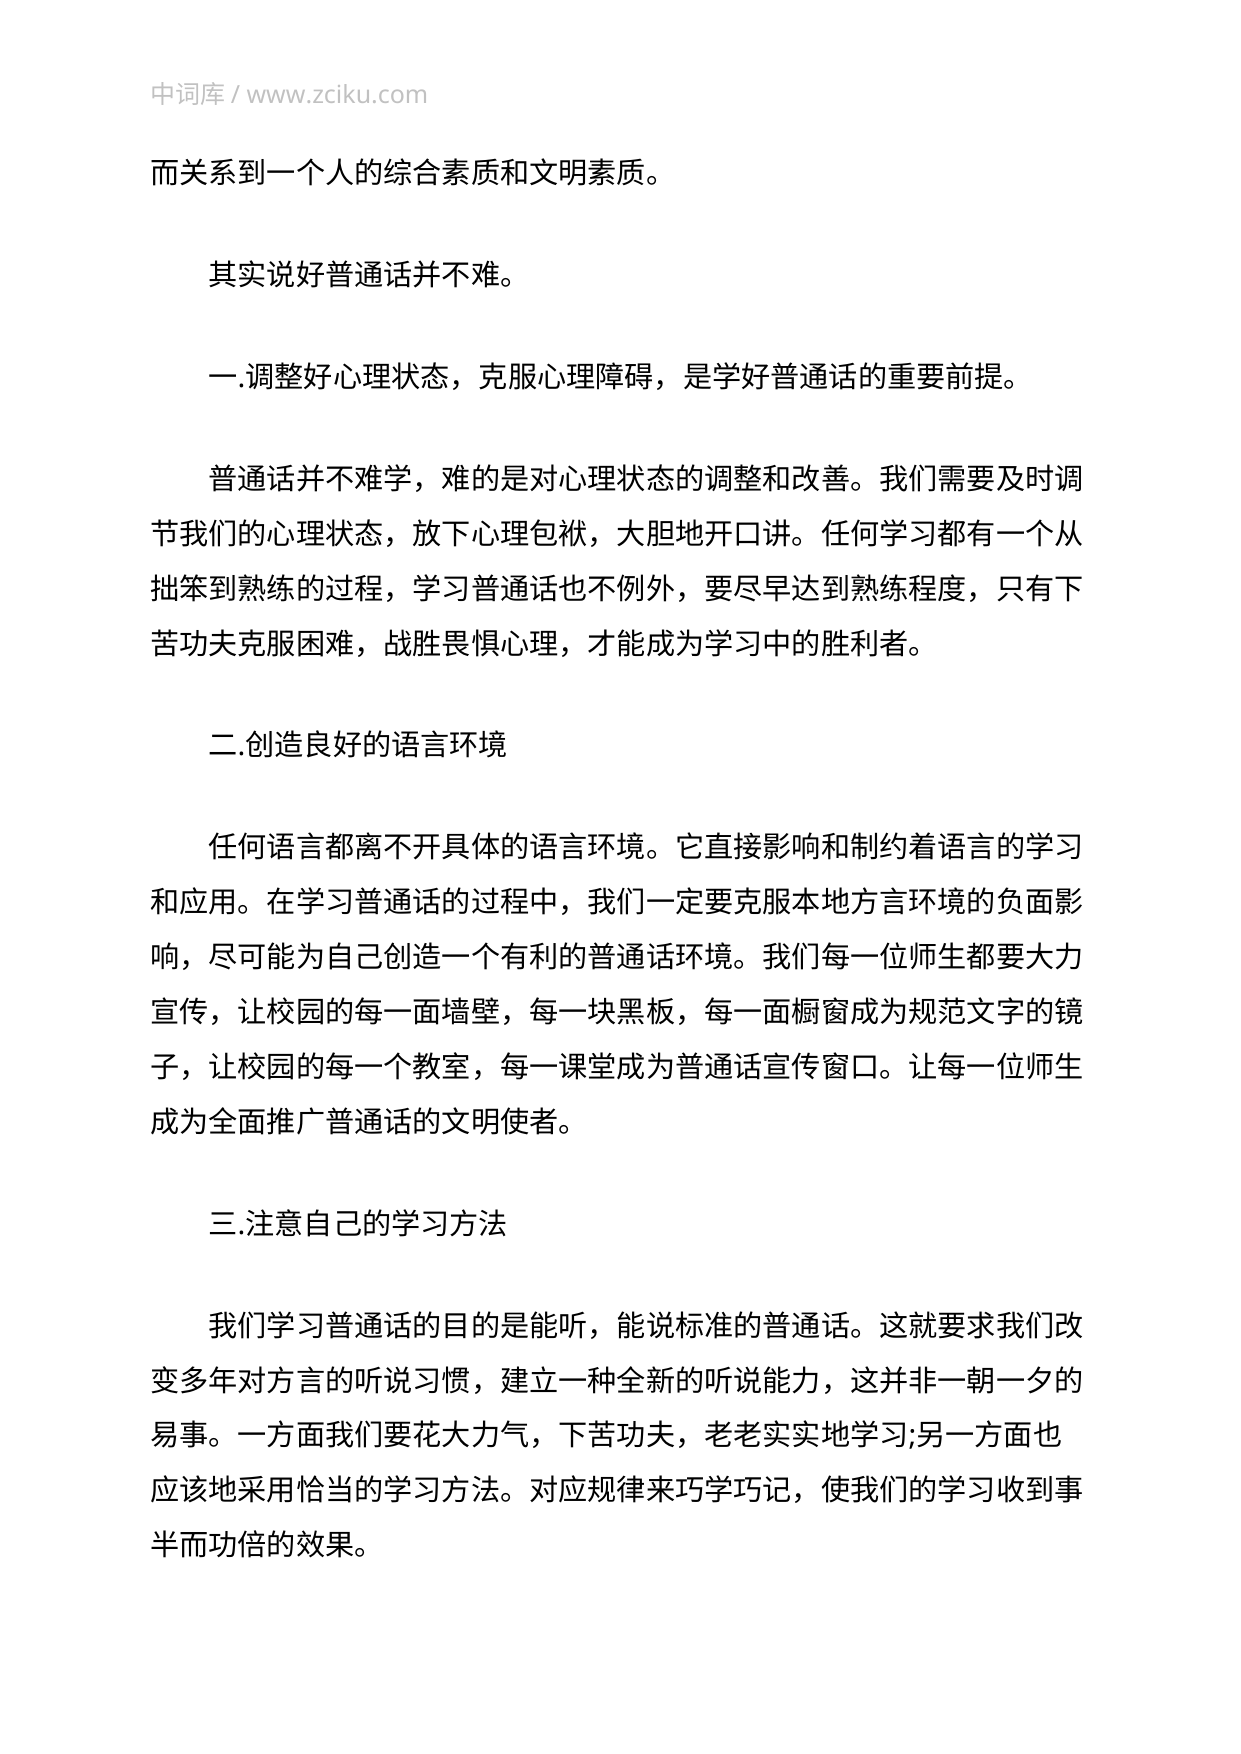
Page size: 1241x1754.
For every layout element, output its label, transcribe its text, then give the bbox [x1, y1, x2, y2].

text 二.创造良好的语言环境 [150, 722, 1090, 764]
text 三.注意自己的学习方法 [150, 1200, 1090, 1243]
text 我们学习普通话的目的是能听，能说标准的普通话。这就要求我们改变多年对方言的听说习惯，建立一种全新的听说能力，这并非一朝一夕的易事。一方面我们要花大力气，下苦功夫，老老实实地学习;另一方面也应该地采用恰当的学习方法。对应规律来巧学巧记，使我们的学习收到事半而功倍的效果。 [150, 1302, 1090, 1564]
text 一.调整好心理状态，克服心理障碍，是学好普通话的重要前提。 [150, 353, 1090, 396]
text 任何语言都离不开具体的语言环境。它直接影响和制约着语言的学习和应用。在学习普通话的过程中，我们一定要克服本地方言环境的负面影响，尽可能为自己创造一个有利的普通话环境。我们每一位师生都要大力宣传，让校园的每一面墙壁，每一块黑板，每一面橱窗成为规范文字的镜子，让校园的每一个教室，每一课堂成为普通话宣传窗口。让每一位师生成为全面推广普通话的文明使者。 [150, 824, 1090, 1141]
text 普通话并不难学，难的是对心理状态的调整和改善。我们需要及时调节我们的心理状态，放下心理包袱，大胆地开口讲。任何学习都有一个从拙笨到熟练的过程，学习普通话也不例外，要尽早达到熟练程度，只有下苦功夫克服困难，战胜畏惧心理，才能成为学习中的胜利者。 [150, 456, 1090, 662]
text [150, 150, 1090, 192]
text 其实说好普通话并不难。 [150, 252, 1090, 294]
